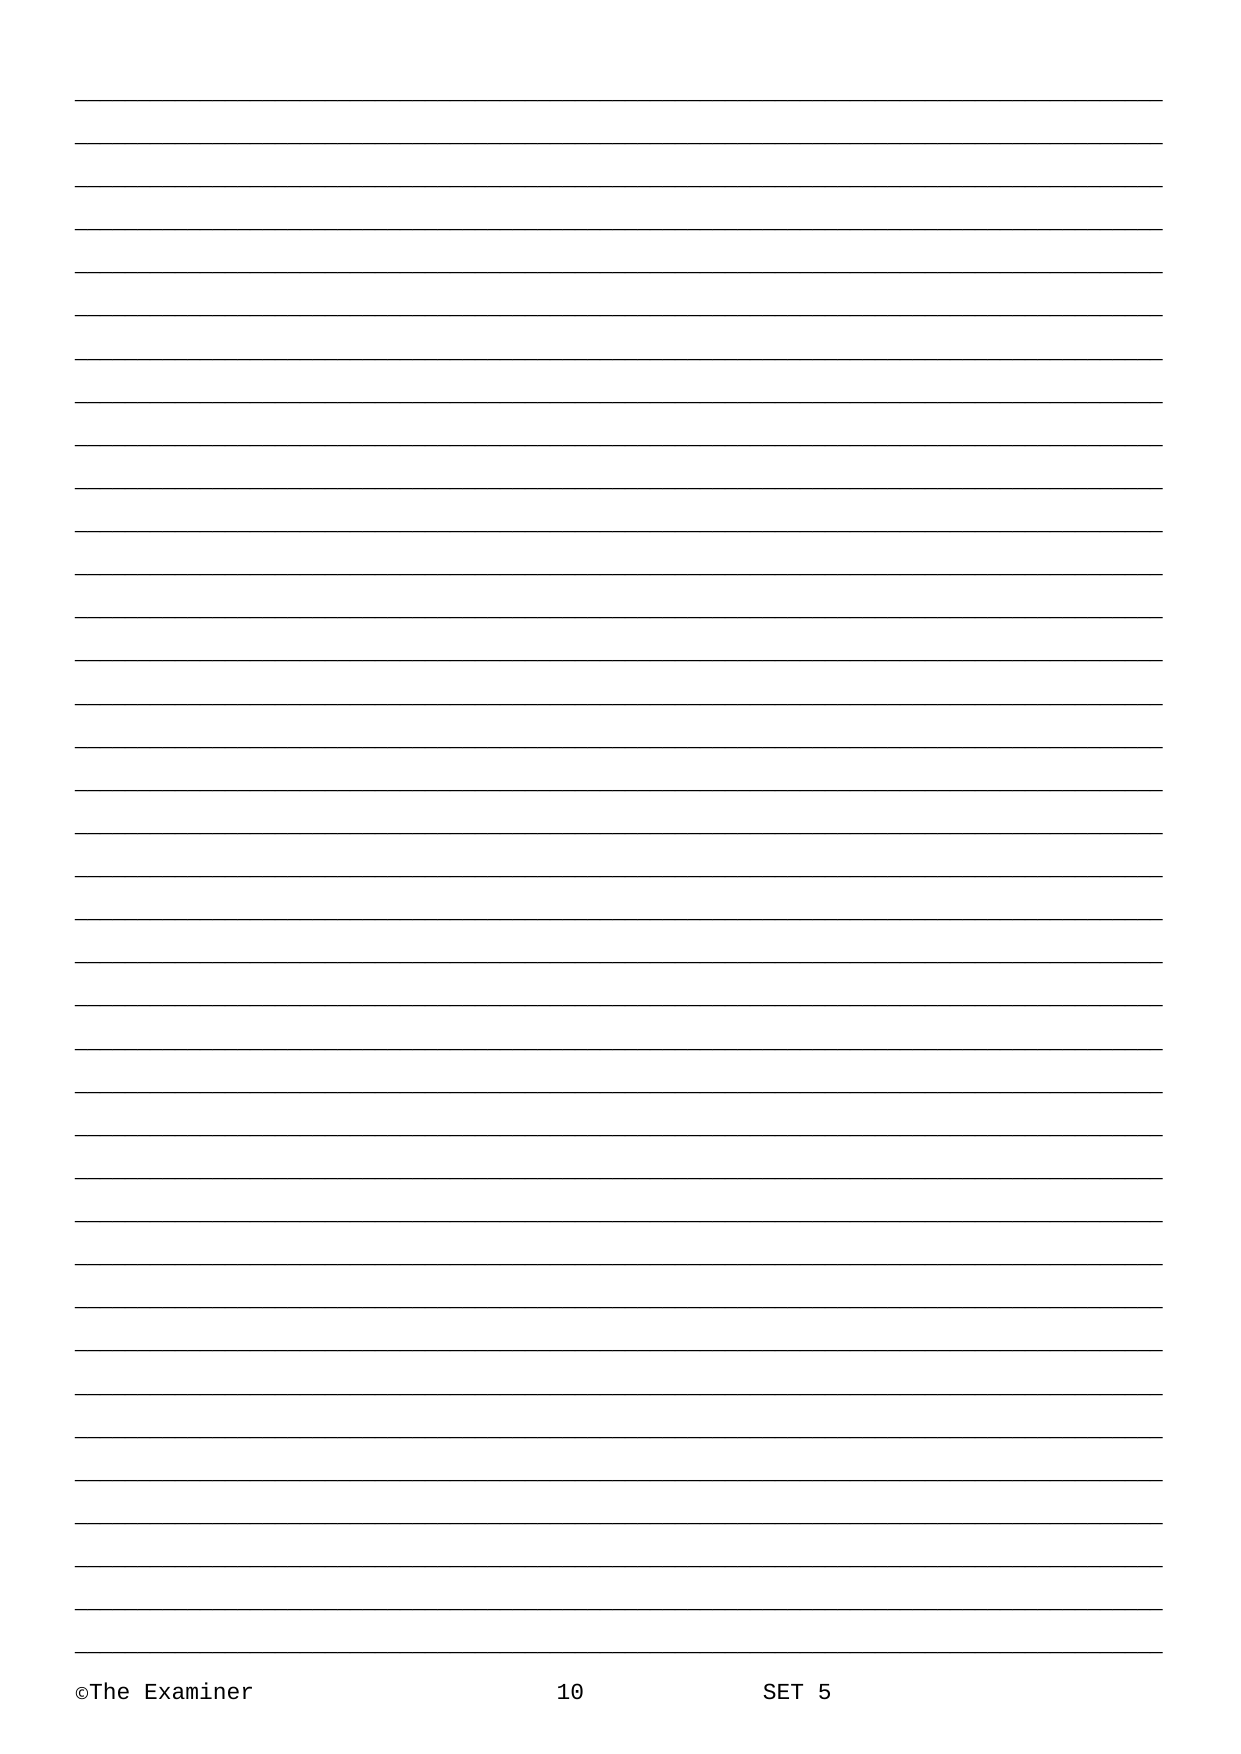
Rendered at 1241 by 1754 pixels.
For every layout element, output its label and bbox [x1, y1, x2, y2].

text [75, 75, 1165, 1656]
